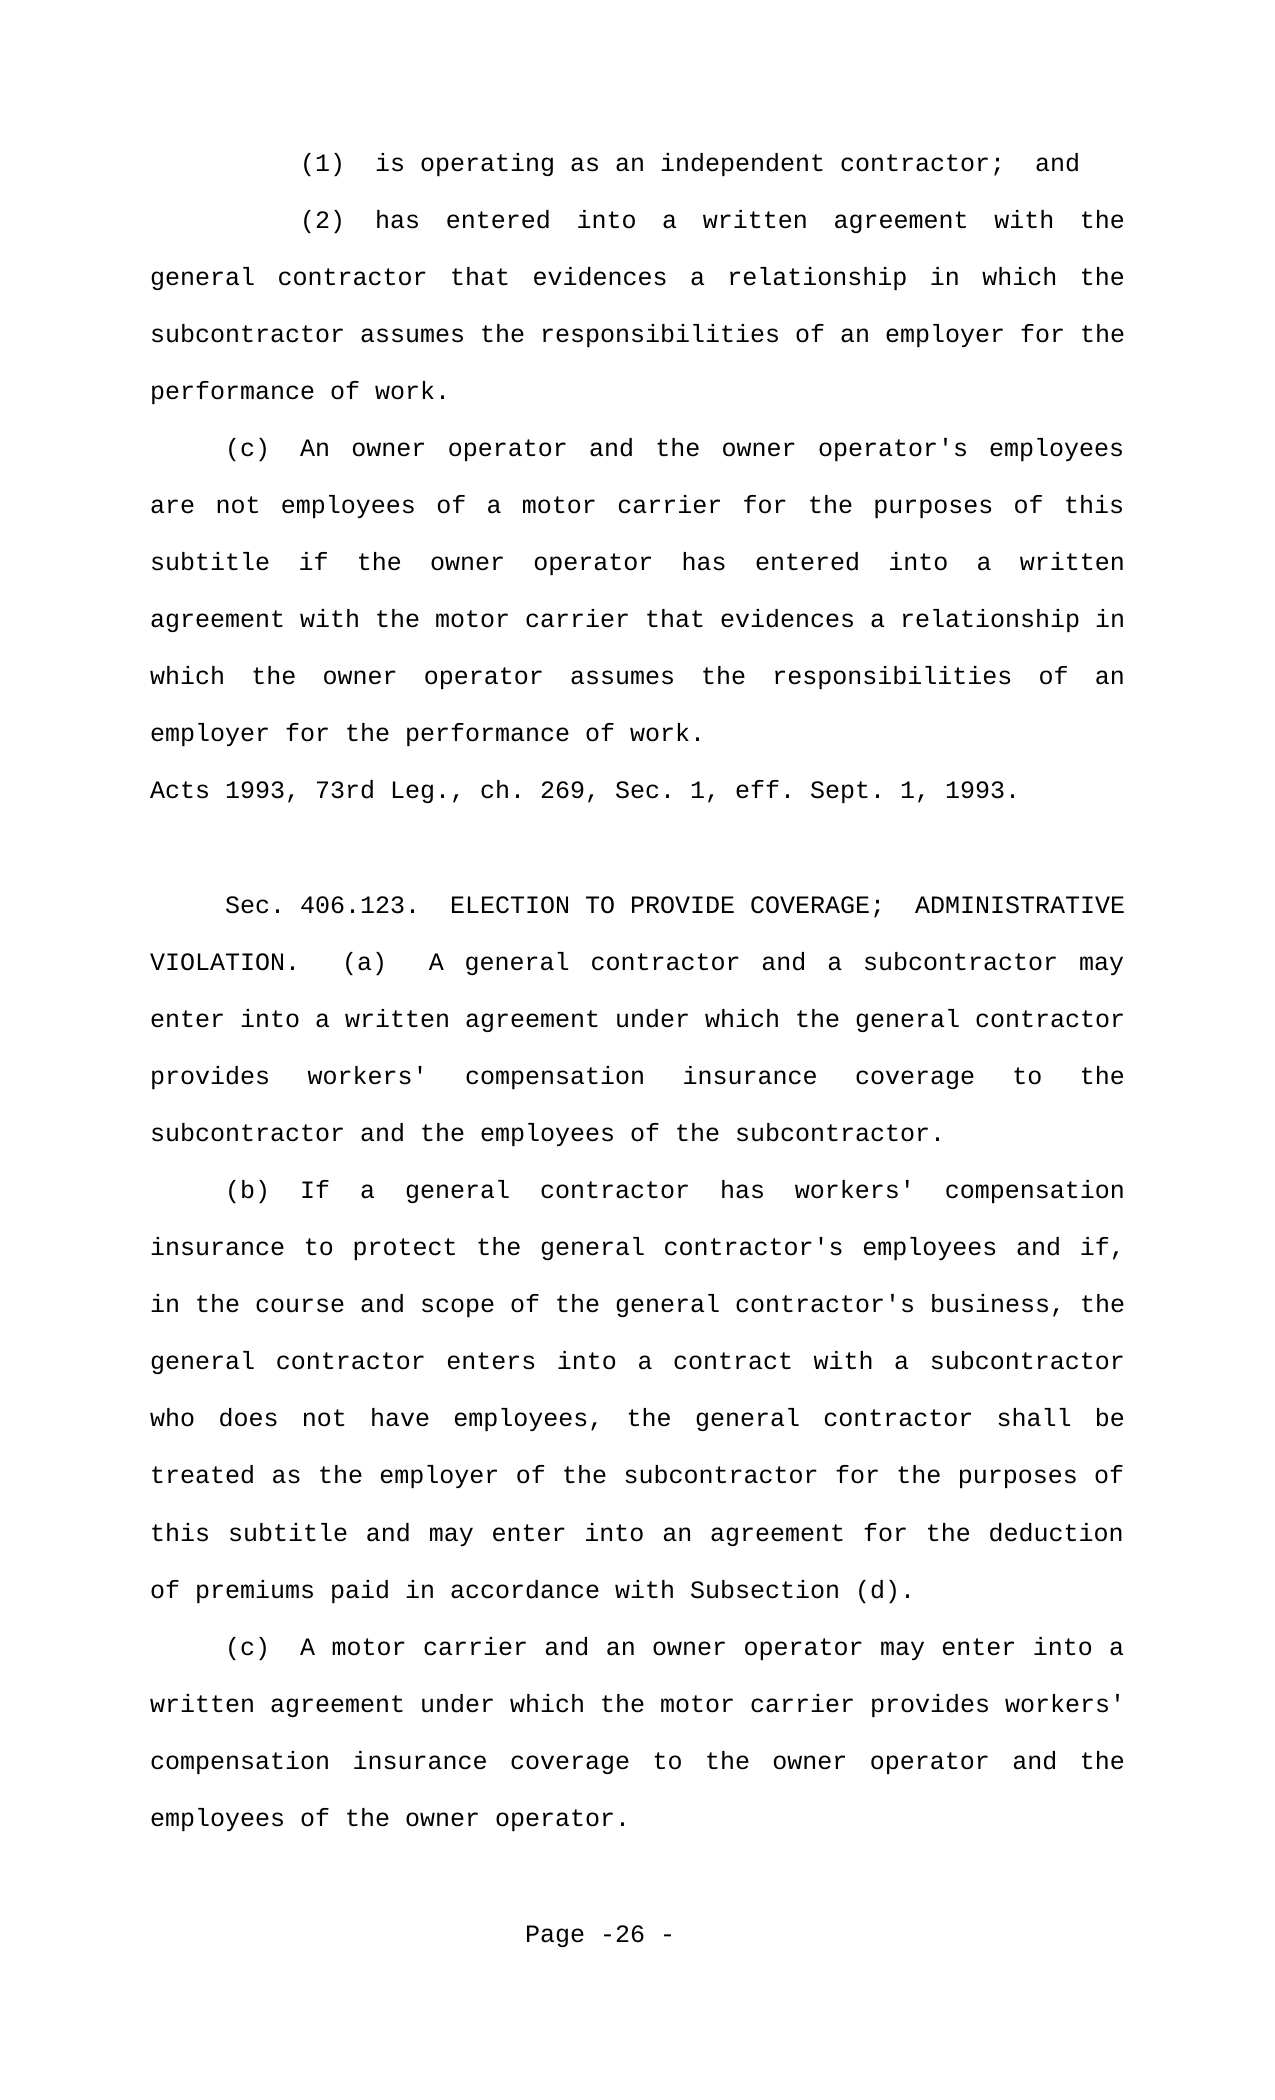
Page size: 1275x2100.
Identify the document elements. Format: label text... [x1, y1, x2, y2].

text (2) has entered into a written agreement with the general contractor that evidences a relationship in which the subcontractor assumes the responsibilities of an employer for the performance of work. [150, 207, 1125, 407]
text (c) A motor carrier and an owner operator may enter into a written agreement under which the motor carrier provides workers' compensation insurance coverage to the owner operator and the employees of the owner operator. [150, 1634, 1125, 1834]
text Sec. 406.123. ELECTION TO PROVIDE COVERAGE; ADMINISTRATIVE VIOLATION. (a) A general contractor and a subcontractor may enter into a written agreement under which the general contractor provides workers' compensation insurance coverage to the subcontractor and the employees of the subcontractor. [150, 892, 1125, 1149]
text (c) An owner operator and the owner operator's employees are not employees of a motor carrier for the purposes of this subtitle if the owner operator has entered into a written agreement with the motor carrier that evidences a relationship in which the owner operator assumes the responsibilities of an employer for the performance of work. [150, 435, 1125, 749]
text Acts 1993, 73rd Leg., ch. 269, Sec. 1, eff. Sept. 1, 1993. [150, 778, 1125, 806]
text (1) is operating as an independent contractor; and [150, 150, 1125, 178]
text (b) If a general contractor has workers' compensation insurance to protect the general contractor's employees and if, in the course and scope of the general contractor's business, the general contractor enters into a contract with a subcontractor who does not have employees, the general contractor shall be treated as the employer of the subcontractor for the purposes of this subtitle and may enter into an agreement for the deduction of premiums paid in accordance with Subsection (d). [150, 1177, 1125, 1606]
